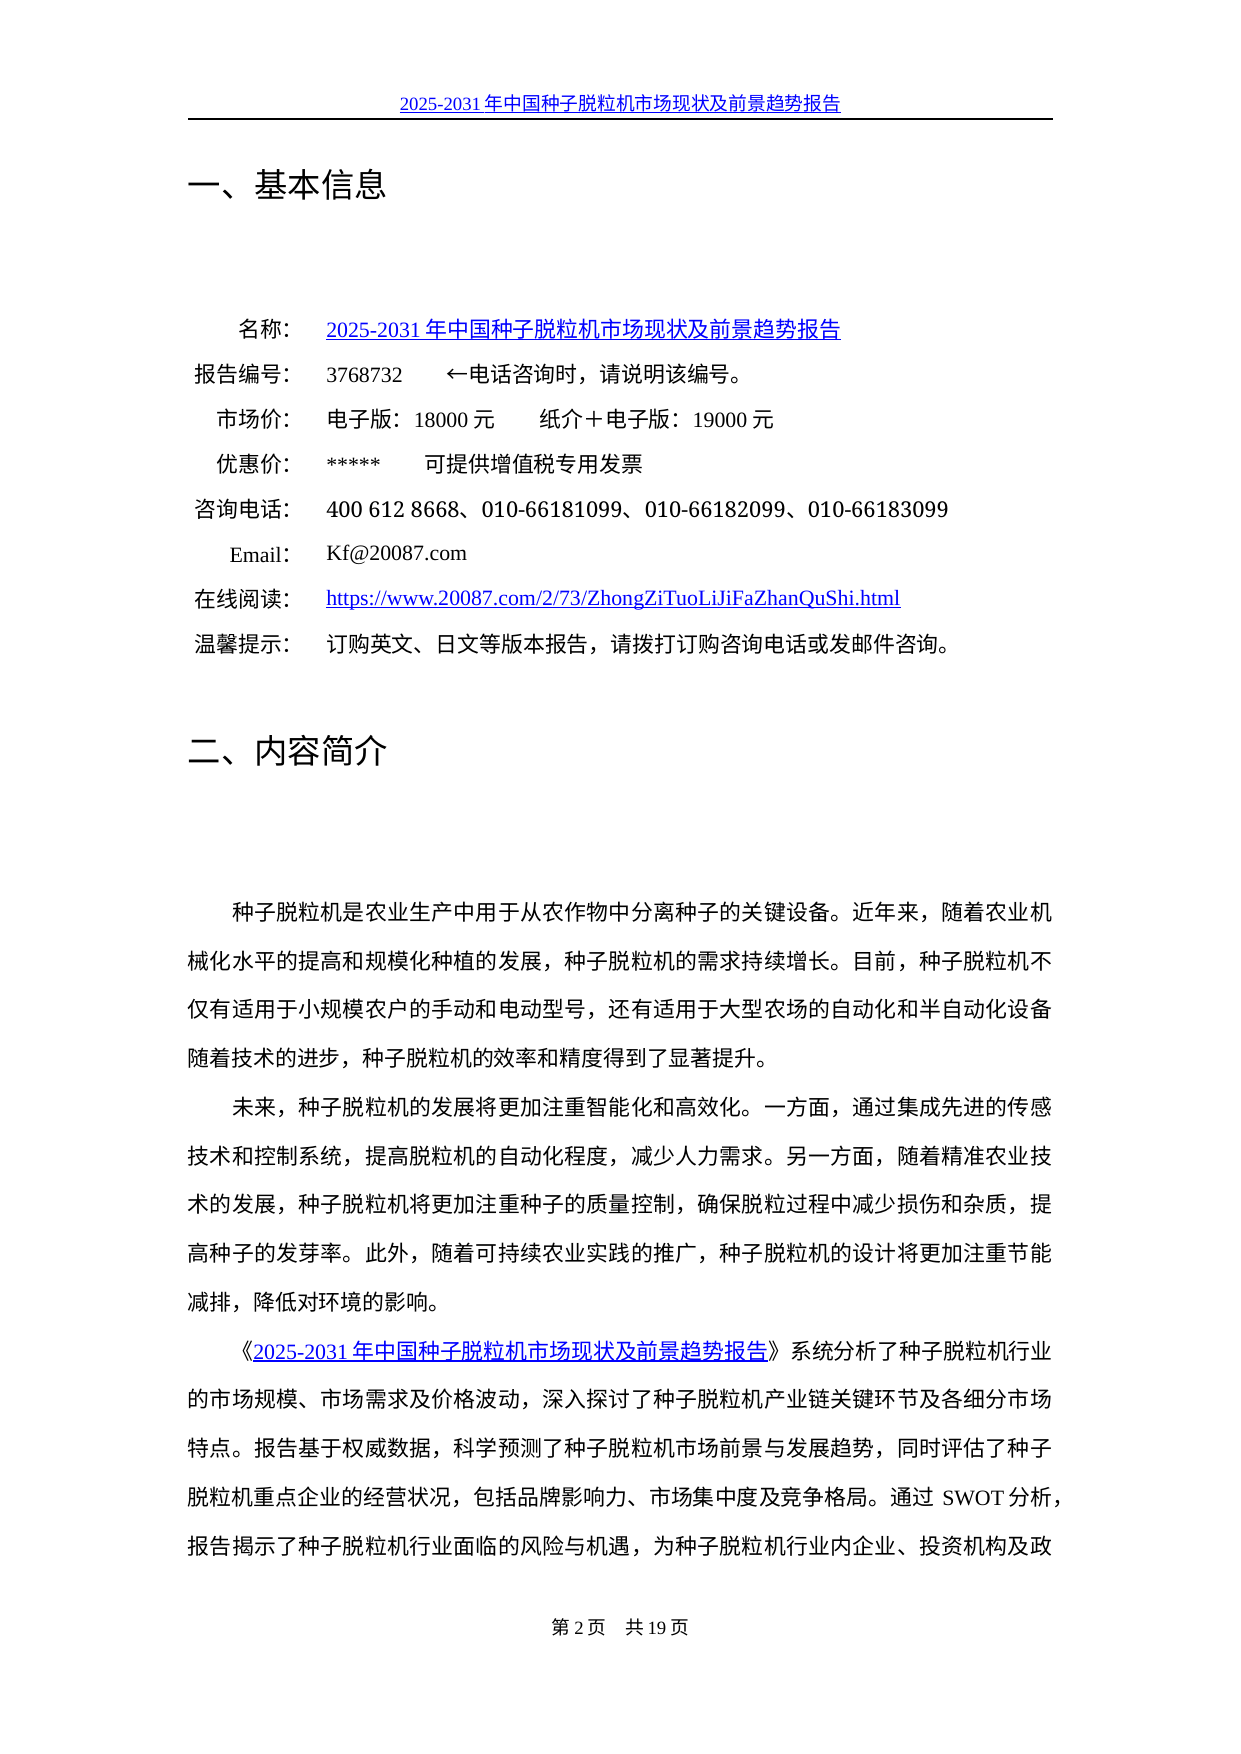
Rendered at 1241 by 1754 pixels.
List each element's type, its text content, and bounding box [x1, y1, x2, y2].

table_cell 订购英文、日文等版本报告，请拨打订购咨询电话或发邮件咨询。 [315, 627, 1073, 672]
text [187, 894, 1053, 1561]
title 一、基本信息 [187, 150, 1053, 215]
table_cell [315, 582, 1073, 627]
title 二、内容简介 [187, 717, 1053, 782]
table_cell 3768732 ←电话咨询时，请说明该编号。 [315, 357, 1073, 402]
table_cell 400 612 8668、010-66181099、010-66182099、010-66183099 [315, 492, 1073, 537]
table_cell 温馨提示： [167, 627, 315, 672]
table_cell ***** 可提供增值税专用发票 [315, 447, 1073, 492]
table_header 2025-2031年中国种子脱粒机市场现状及前景趋势报告 [315, 312, 1073, 357]
table_cell 电子版：18000 元 纸介＋电子版：19000 元 [315, 402, 1073, 447]
table_cell 报告编号： [167, 357, 315, 402]
table_cell 咨询电话： [167, 492, 315, 537]
table_cell 在线阅读： [167, 582, 315, 627]
table_cell 市场价： [167, 402, 315, 447]
table_cell Email： [167, 537, 315, 582]
table_cell Kf@20087.com [315, 537, 1073, 582]
table_header 名称： [167, 312, 315, 357]
table_cell 优惠价： [167, 447, 315, 492]
